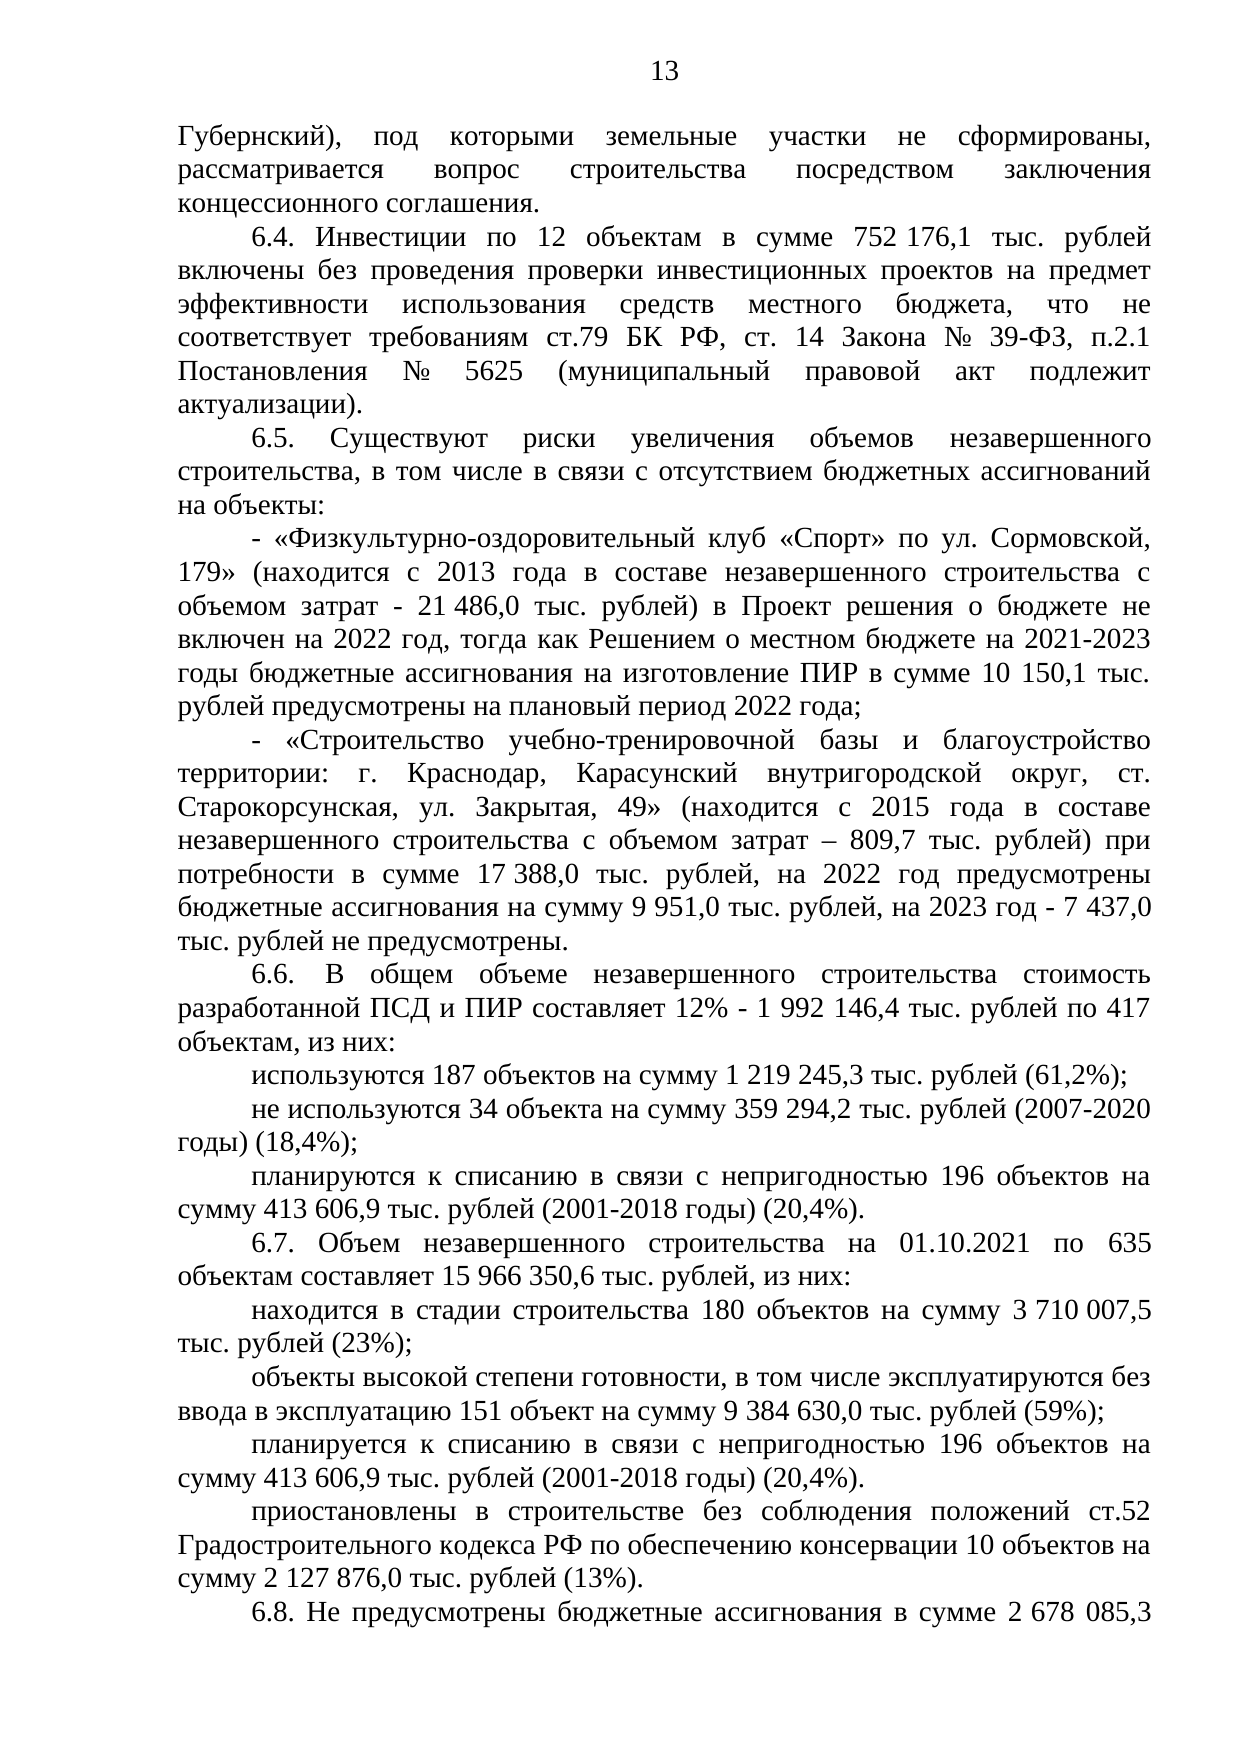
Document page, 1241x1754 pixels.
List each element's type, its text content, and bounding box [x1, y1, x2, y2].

text находится в стадии строительства 180 объектов на сумму 3 710 007,5 тыс. рублей (23%); [177, 1292, 1152, 1359]
text планируются к списанию в связи с непригодностью 196 объектов на сумму 413 606,9 тыс. рублей (2001-2018 годы) (20,4%). [177, 1158, 1152, 1225]
text - «Строительство учебно-тренировочной базы и благоустройство территории: г. Краснодар, Карасунский внутригородской округ, ст. Старокорсунская, ул. Закрытая, 49» (находится с 2015 года в составе незавершенного строительства с объемом затрат – 809,7 тыс. рублей) при потребности в сумме 17 388,0 тыс. рублей, на 2022 год предусмотрены бюджетные ассигнования на сумму 9 951,0 тыс. рублей, на 2023 год - 7 437,0 тыс. рублей не предусмотрены. [177, 722, 1152, 957]
text используются 187 объектов на сумму 1 219 245,3 тыс. рублей (61,2%); [177, 1057, 1152, 1091]
text планируется к списанию в связи с непригодностью 196 объектов на сумму 413 606,9 тыс. рублей (2001-2018 годы) (20,4%). [177, 1426, 1152, 1493]
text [177, 1594, 1152, 1627]
text 6.5. Существуют риски увеличения объемов незавершенного строительства, в том числе в связи с отсутствием бюджетных ассигнований на объекты: [177, 420, 1152, 521]
text - «Физкультурно-оздоровительный клуб «Спорт» по ул. Сормовской, 179» (находится с 2013 года в составе незавершенного строительства с объемом затрат - 21 486,0 тыс. рублей) в Проект решения о бюджете не включен на 2022 год, тогда как Решением о местном бюджете на 2021-2023 годы бюджетные ассигнования на изготовление ПИР в сумме 10 150,1 тыс. рублей предусмотрены на плановый период 2022 года; [177, 521, 1152, 722]
text 6.7. Объем незавершенного строительства на 01.10.2021 по 635 объектам составляет 15 966 350,6 тыс. рублей, из них: [177, 1225, 1152, 1292]
text объекты высокой степени готовности, в том числе эксплуатируются без ввода в эксплуатацию 151 объект на сумму 9 384 630,0 тыс. рублей (59%); [177, 1359, 1152, 1426]
text не используются 34 объекта на сумму 359 294,2 тыс. рублей (2007-2020 годы) (18,4%); [177, 1091, 1152, 1158]
text 6.6. В общем объеме незавершенного строительства стоимость разработанной ПСД и ПИР составляет 12% - 1 992 146,4 тыс. рублей по 417 объектам, из них: [177, 957, 1152, 1057]
text 6.4. Инвестиции по 12 объектам в сумме 752 176,1 тыс. рублей включены без проведения проверки инвестиционных проектов на предмет эффективности использования средств местного бюджета, что не соответствует требованиям ст.79 БК РФ, ст. 14 Закона № 39-ФЗ, п.2.1 Постановления № 5625 (муниципальный правовой акт подлежит актуализации). [177, 219, 1152, 420]
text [177, 118, 1152, 219]
text приостановлены в строительстве без соблюдения положений ст.52 Градостроительного кодекса РФ по обеспечению консервации 10 объектов на сумму 2 127 876,0 тыс. рублей (13%). [177, 1493, 1152, 1594]
